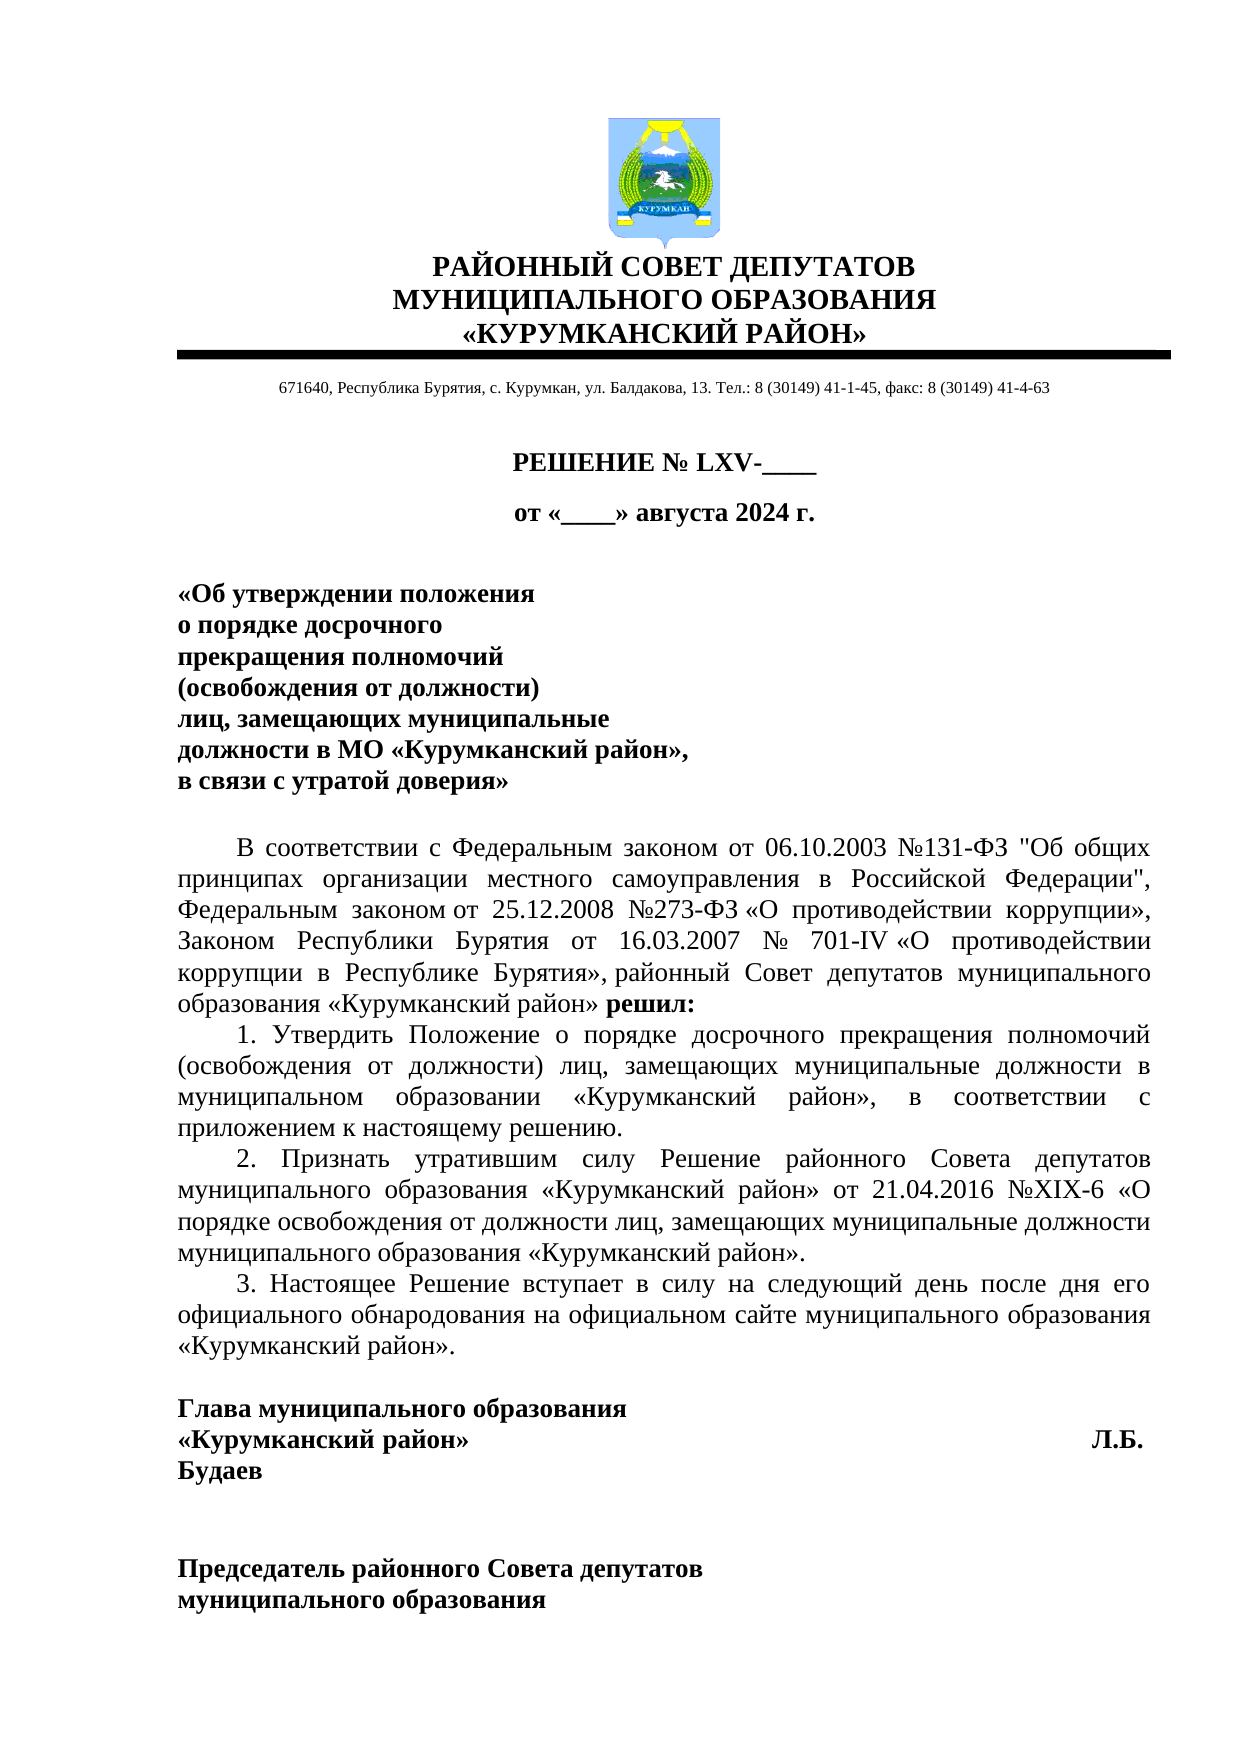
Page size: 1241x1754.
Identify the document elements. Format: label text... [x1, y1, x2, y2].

text 3. Настоящее Решение вступает в силу на следующий день после дня его официального обнародования на официальном сайте муниципального образования «Курумканский район». [177, 1267, 1152, 1361]
text «Курумканский район» Л.Б. Будаев [177, 1423, 1152, 1485]
text от «____» августа 2024 г. [177, 496, 1152, 527]
text «Об утверждении положения [177, 577, 1152, 608]
text в связи с утратой доверия» [177, 764, 1152, 795]
text 2. Признать утратившим силу Решение районного Совета депутатов муниципального образования «Курумканский район» от 21.04.2016 №XIX-6 «О порядке освобождения от должности лиц, замещающих муниципальные должности муниципального образования «Курумканский район». [177, 1142, 1152, 1267]
text В соответствии с Федеральным законом от 06.10.2003 №131-ФЗ "Об общих принципах организации местного самоуправления в Российской Федерации", Федеральным законом от 25.12.2008 №273-ФЗ «О противодействии коррупции», Законом Республики Бурятия от 16.03.2007 № 701-IV «О противодействии коррупции в Республике Бурятия», районный Совет депутатов муниципального образования «Курумканский район» решил: [177, 831, 1152, 1018]
text прекращения полномочий [177, 639, 1152, 671]
text Глава муниципального образования [177, 1392, 1152, 1423]
text Председатель районного Совета депутатов [177, 1552, 1152, 1583]
picture [608, 118, 721, 249]
text должности в МО «Курумканский район», [177, 733, 1152, 764]
text МУНИЦИПАЛЬНОГО ОБРАЗОВАНИЯ [177, 282, 1152, 316]
text (освобождения от должности) [177, 671, 1152, 702]
text 671640, Республика Бурятия, с. Курумкан, ул. Балдакова, 13. Тел.: 8 (30149) 41-1-45, факс: 8 (30149) 41-4-63 [177, 378, 1152, 397]
text о порядке досрочного [177, 608, 1152, 639]
text муниципального образования [177, 1583, 1152, 1614]
text «КУРУМКАНСКИЙ РАЙОН» [177, 316, 1152, 349]
text лиц, замещающих муниципальные [177, 702, 1152, 733]
text РЕШЕНИЕ № LXV-____ [177, 446, 1152, 477]
text 1. Утвердить Положение о порядке досрочного прекращения полномочий (освобождения от должности) лиц, замещающих муниципальные должности в муниципальном образовании «Курумканский район», в соответствии с приложением к настоящему решению. [177, 1018, 1152, 1142]
text РАЙОННЫЙ СОВЕТ ДЕПУТАТОВ [177, 249, 1152, 282]
